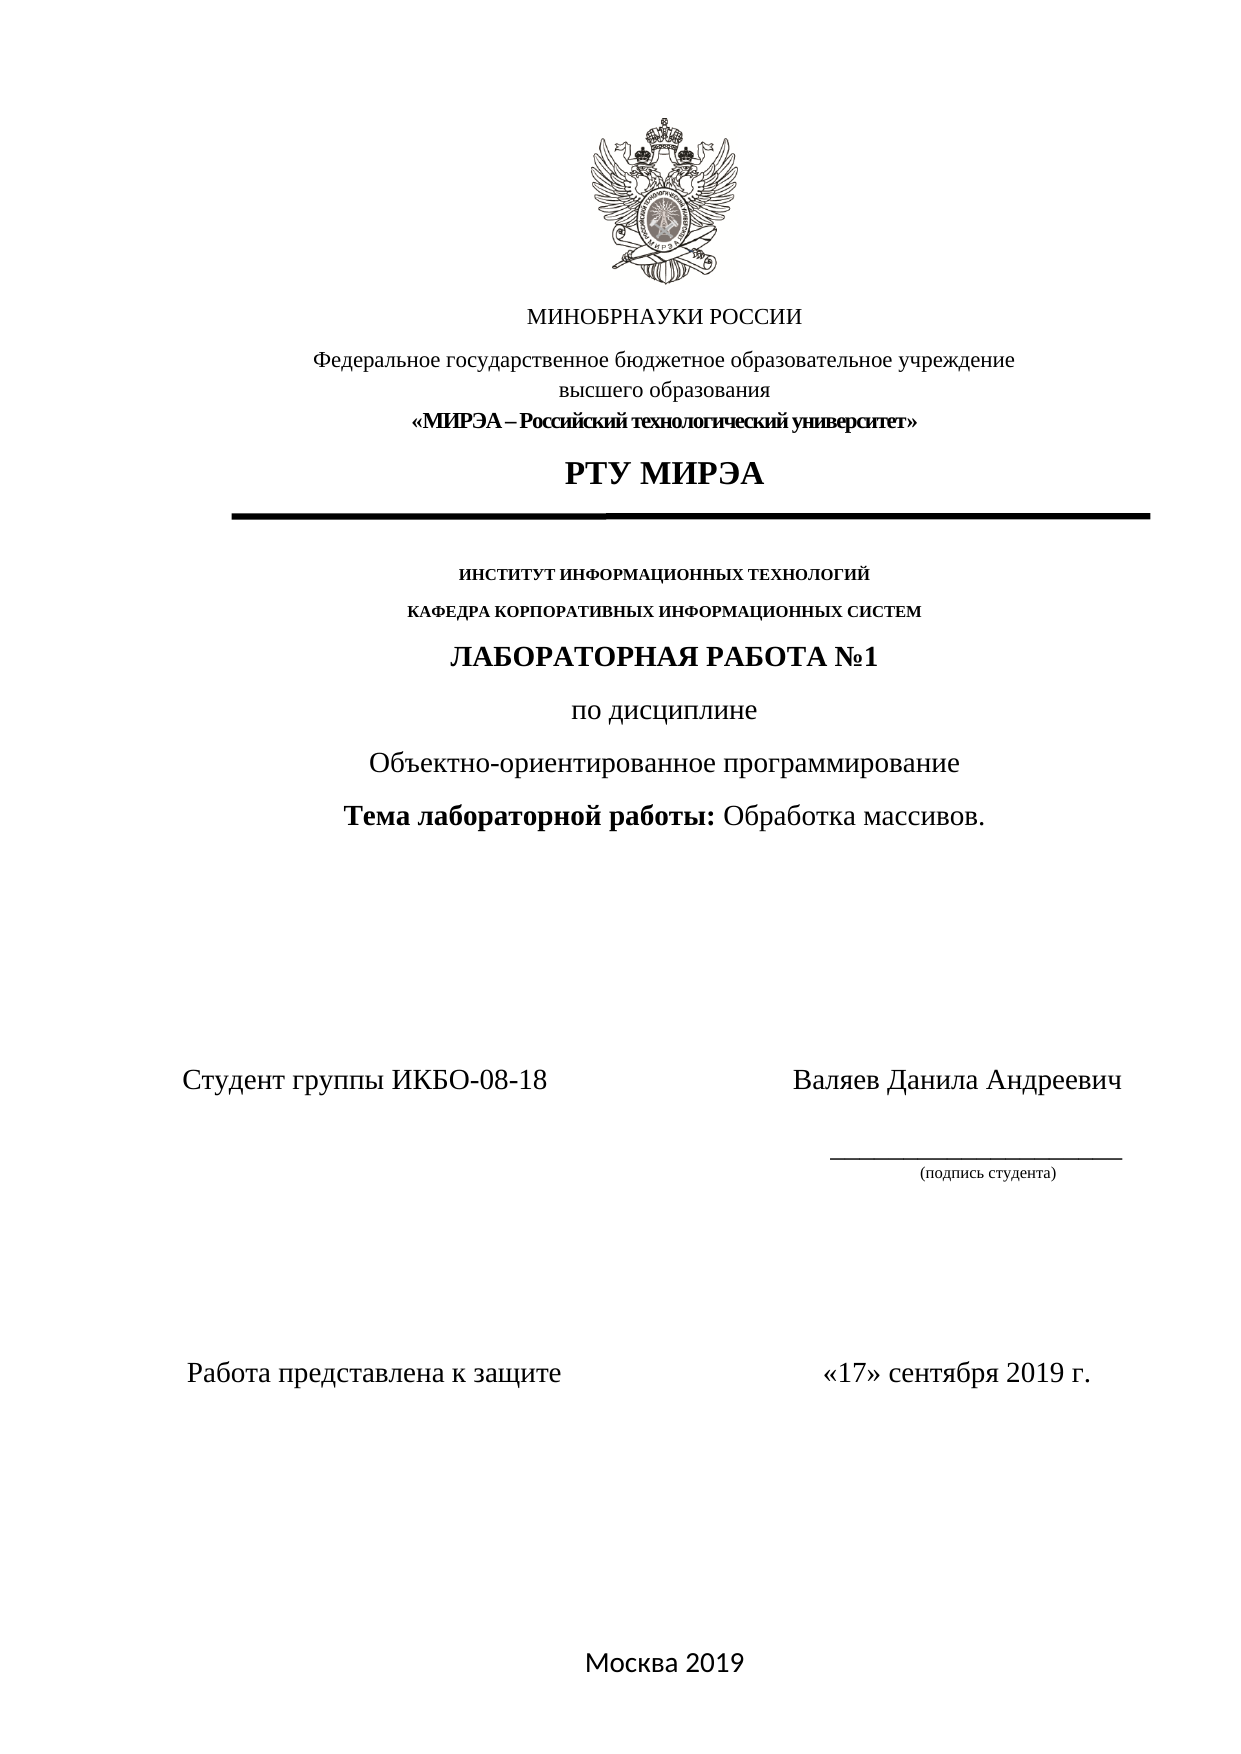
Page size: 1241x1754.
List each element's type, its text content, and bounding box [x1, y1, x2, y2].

picture [591, 118, 738, 285]
table_cell МИНОБРНАУКИ РОССИИ [175, 303, 1153, 346]
table_header [175, 118, 1153, 303]
table_cell Институт информационных технологий [175, 564, 1153, 602]
table_cell Федеральное государственное бюджетное образовательное учреждение высшего образования «МИРЭА – Российский технологический университет» РТУ МИРЭА [175, 346, 1153, 564]
table_cell Кафедра корпоративных информационных систем Лабораторная работа №1 по дисциплине Объектно-ориентированное программирование Тема лабораторной работы: Обработка массивов. [175, 602, 1153, 1605]
